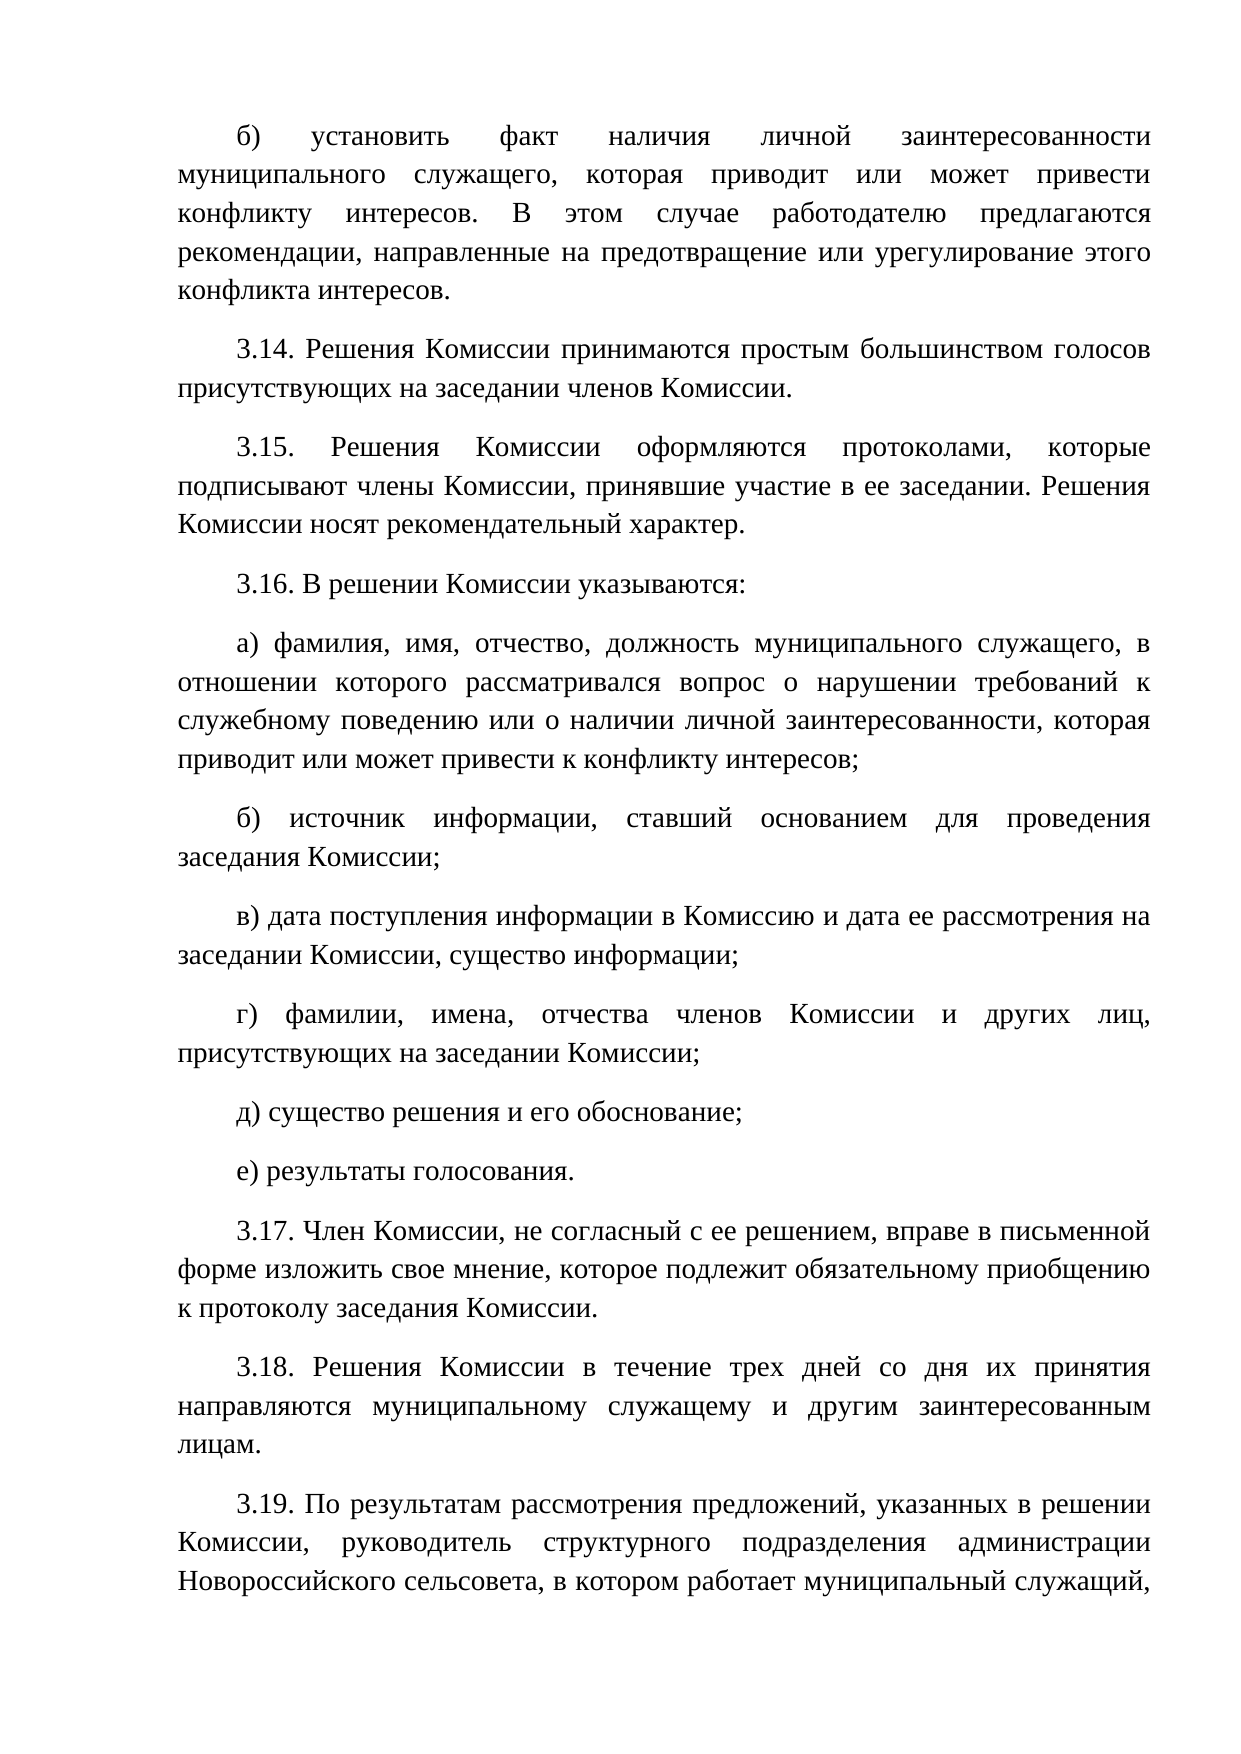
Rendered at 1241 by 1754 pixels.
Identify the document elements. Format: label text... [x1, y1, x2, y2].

text б) установить факт наличия личной заинтересованности муниципального служащего, которая приводит или может привести конфликту интересов. В этом случае работодателю предлагаются рекомендации, направленные на предотвращение или урегулирование этого конфликта интересов. [177, 118, 1152, 306]
text 3.17. Член Комиссии, не согласный с ее решением, вправе в письменной форме изложить свое мнение, которое подлежит обязательному приобщению к протоколу заседания Комиссии. [177, 1213, 1152, 1323]
text в) дата поступления информации в Комиссию и дата ее рассмотрения на заседании Комиссии, существо информации; [177, 898, 1152, 970]
text д) существо решения и его обоснование; [177, 1094, 1152, 1128]
text е) результаты голосования. [177, 1153, 1152, 1187]
text а) фамилия, имя, отчество, должность муниципального служащего, в отношении которого рассматривался вопрос о нарушении требований к служебному поведению или о наличии личной заинтересованности, которая приводит или может привести к конфликту интересов; [177, 625, 1152, 774]
text б) источник информации, ставший основанием для проведения заседания Комиссии; [177, 800, 1152, 872]
text 3.14. Решения Комиссии принимаются простым большинством голосов присутствующих на заседании членов Комиссии. [177, 332, 1152, 404]
text 3.16. В решении Комиссии указываются: [177, 566, 1152, 599]
text 3.15. Решения Комиссии оформляются протоколами, которые подписывают члены Комиссии, принявшие участие в ее заседании. Решения Комиссии носят рекомендательный характер. [177, 429, 1152, 540]
text г) фамилии, имена, отчества членов Комиссии и других лиц, присутствующих на заседании Комиссии; [177, 996, 1152, 1068]
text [177, 1486, 1152, 1596]
text 3.18. Решения Комиссии в течение трех дней со дня их принятия направляются муниципальному служащему и другим заинтересованным лицам. [177, 1349, 1152, 1460]
